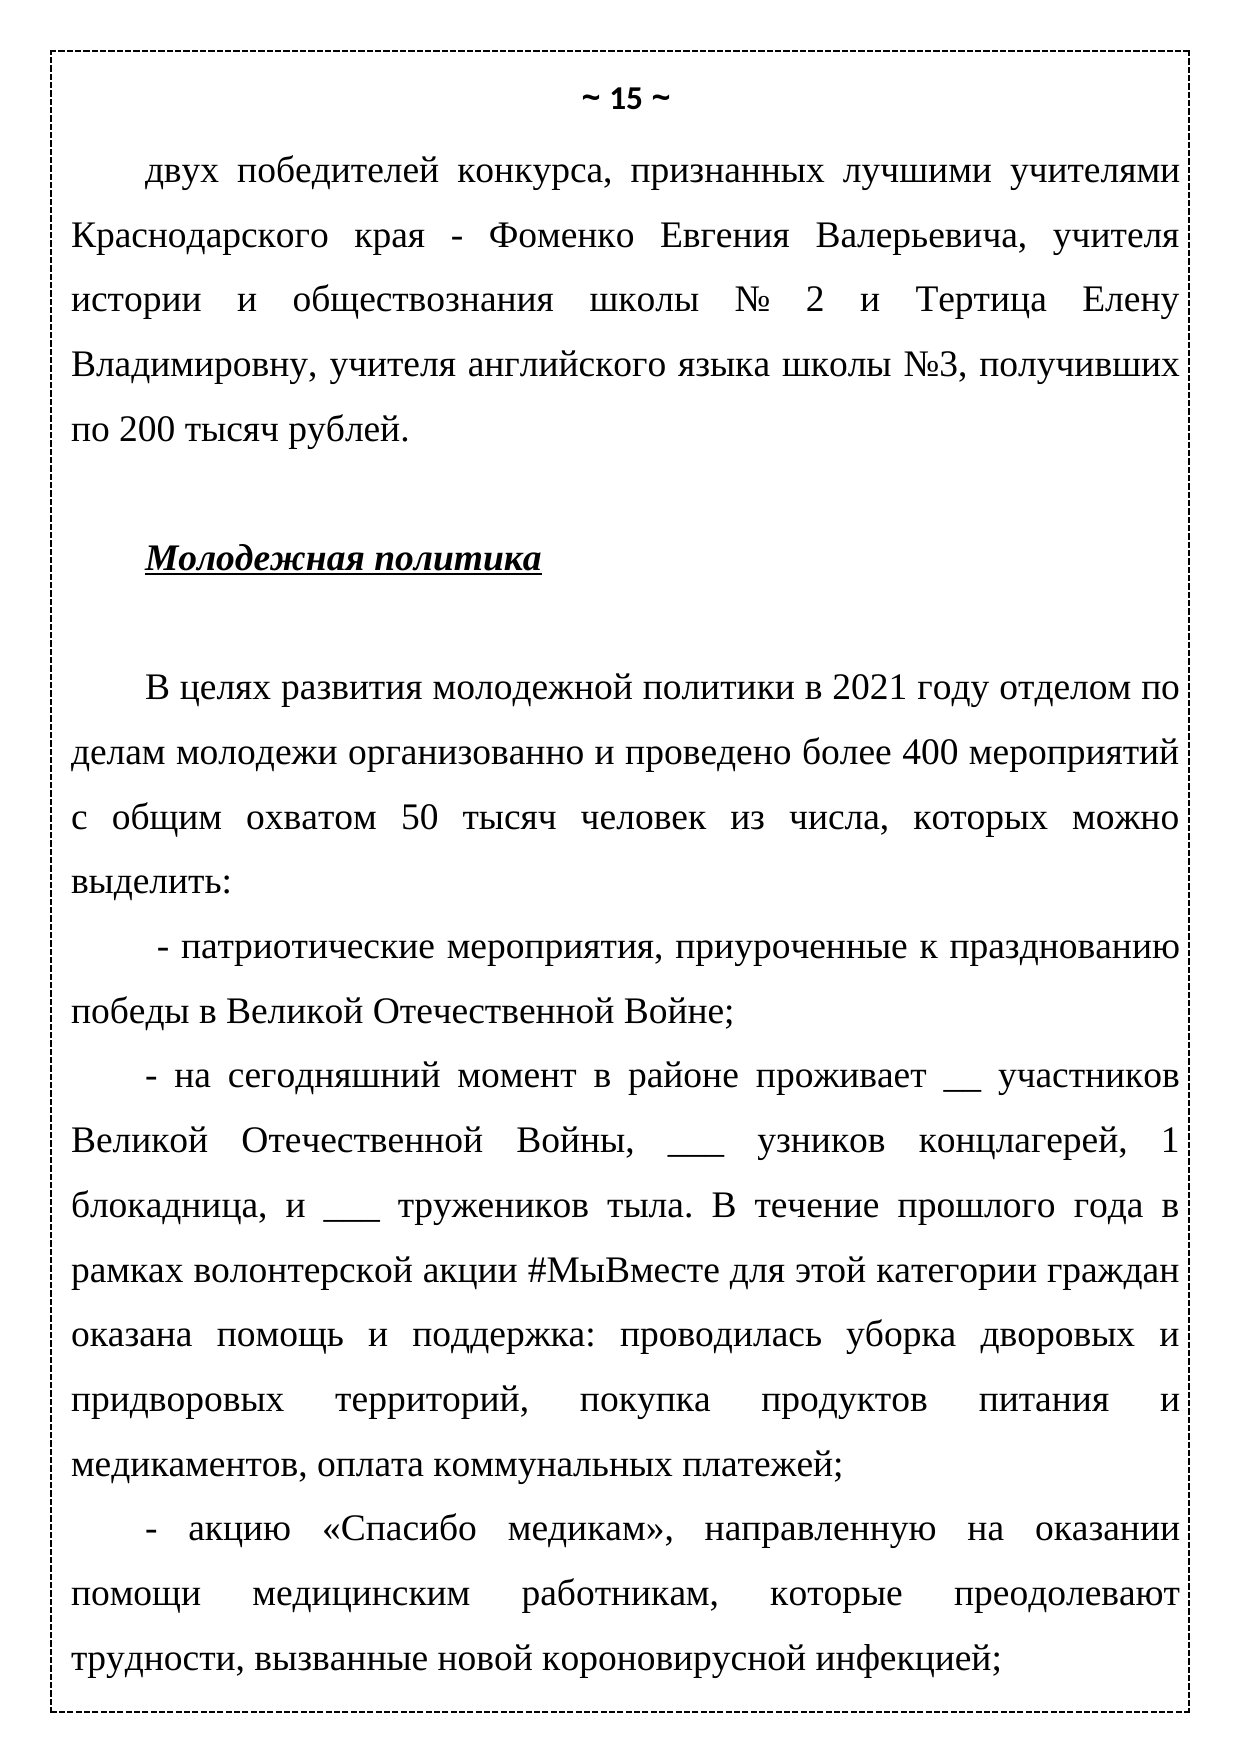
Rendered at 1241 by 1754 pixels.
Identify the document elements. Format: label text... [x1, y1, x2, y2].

text - на сегодняшний момент в районе проживает __ участников Великой Отечественной Войны, ___ узников концлагерей, 1 блокадница, и ___ тружеников тыла. В течение прошлого года в рамках волонтерской акции #МыВместе для этой категории граждан оказана помощь и поддержка: проводилась уборка дворовых и придворовых территорий, покупка продуктов питания и медикаментов, оплата коммунальных платежей; [71, 1053, 1181, 1484]
text двух победителей конкурса, признанных лучшими учителями Краснодарского края - Фоменко Евгения Валерьевича, учителя истории и обществознания школы № 2 и Тертица Елену Владимировну, учителя английского языка школы №3, получивших по 200 тысяч рублей. [71, 147, 1181, 449]
text - патриотические мероприятия, приуроченные к празднованию победы в Великой Отечественной Войне; [71, 923, 1181, 1031]
text В целях развития молодежной политики в 2021 году отделом по делам молодежи организованно и проведено более 400 мероприятий с общим охватом 50 тысяч человек из числа, которых можно выделить: [71, 665, 1181, 902]
text - акцию «Спасибо медикам», направленную на оказании помощи медицинским работникам, которые преодолевают трудности, вызванные новой короновирусной инфекцией; [71, 1506, 1181, 1678]
text Молодежная политика [71, 535, 1181, 578]
